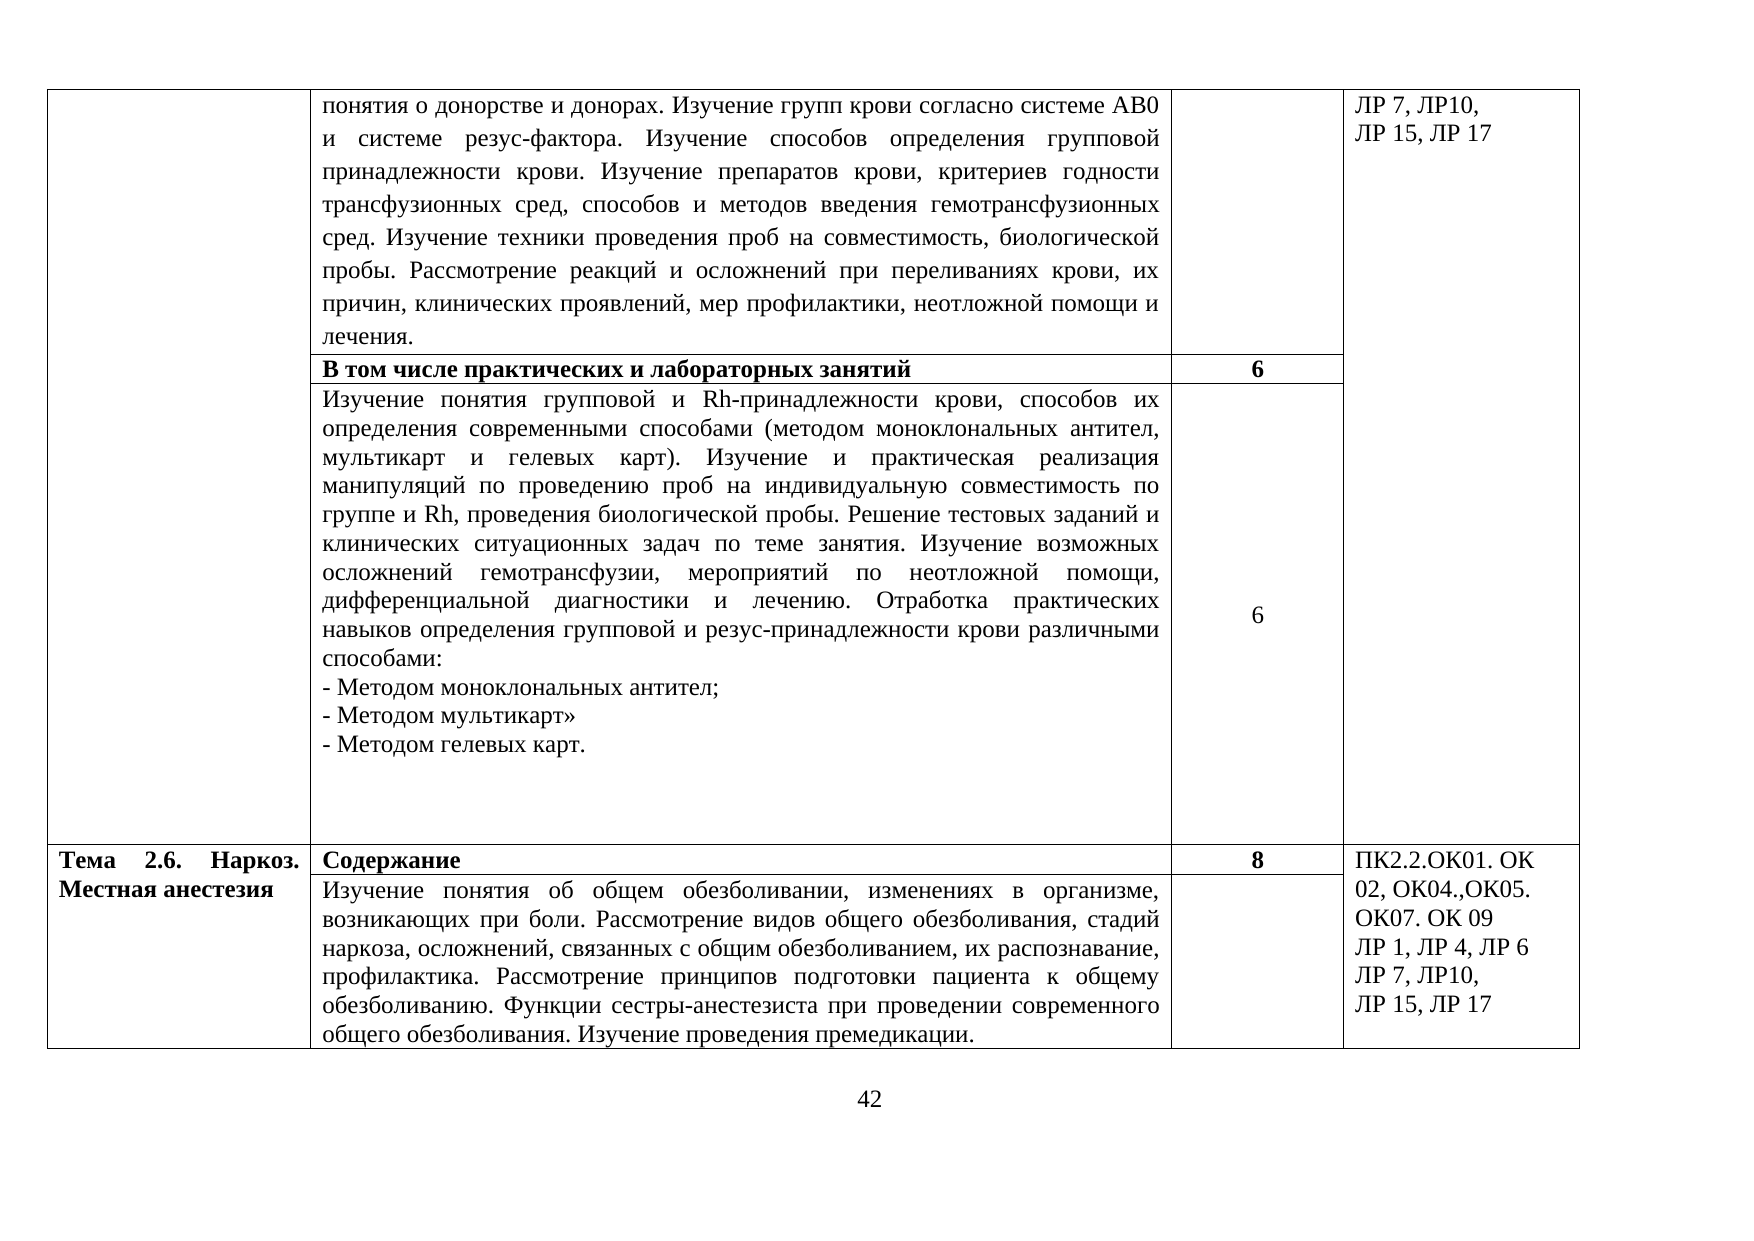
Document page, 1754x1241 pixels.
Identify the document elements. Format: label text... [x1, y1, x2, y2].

table_cell 6 [1172, 384, 1343, 844]
table_cell ПК2.2.ОК01. ОК 02, ОК04.,ОК05. ОК07. ОК 09 ЛР 1, ЛР 4, ЛР 6 ЛР 7, ЛР10, ЛР 15, ЛР 17 [1344, 845, 1579, 1048]
table_cell Тема 2.6. Наркоз. Местная анестезия [48, 845, 310, 1048]
table_cell В том числе практических и лабораторных занятий [311, 355, 1171, 383]
table_cell 6 [1172, 355, 1343, 383]
table_cell 8 [1172, 845, 1343, 874]
table_cell 2 [1172, 90, 1343, 353]
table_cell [311, 875, 1171, 1048]
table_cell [311, 90, 1171, 353]
table_cell Изучение понятия групповой и Rh-принадлежности крови, способов их определения современными способами (методом моноклональных антител, мультикарт и гелевых карт). Изучение и практическая реализация манипуляций по проведению проб на индивидуальную совместимость по группе и Rh, проведения биологической пробы. Решение тестовых заданий и клинических ситуационных задач по теме занятия. Изучение возможных осложнений гемотрансфузии, мероприятий по неотложной помощи, дифференциальной диагностики и лечению. Отработка практических навыков определения групповой и резус-принадлежности крови различными способами: - Методом моноклональных антител; - Методом мультикарт» - Методом гелевых карт. [311, 384, 1171, 844]
table_cell [1172, 875, 1343, 1048]
table_cell Содержание [311, 845, 1171, 874]
